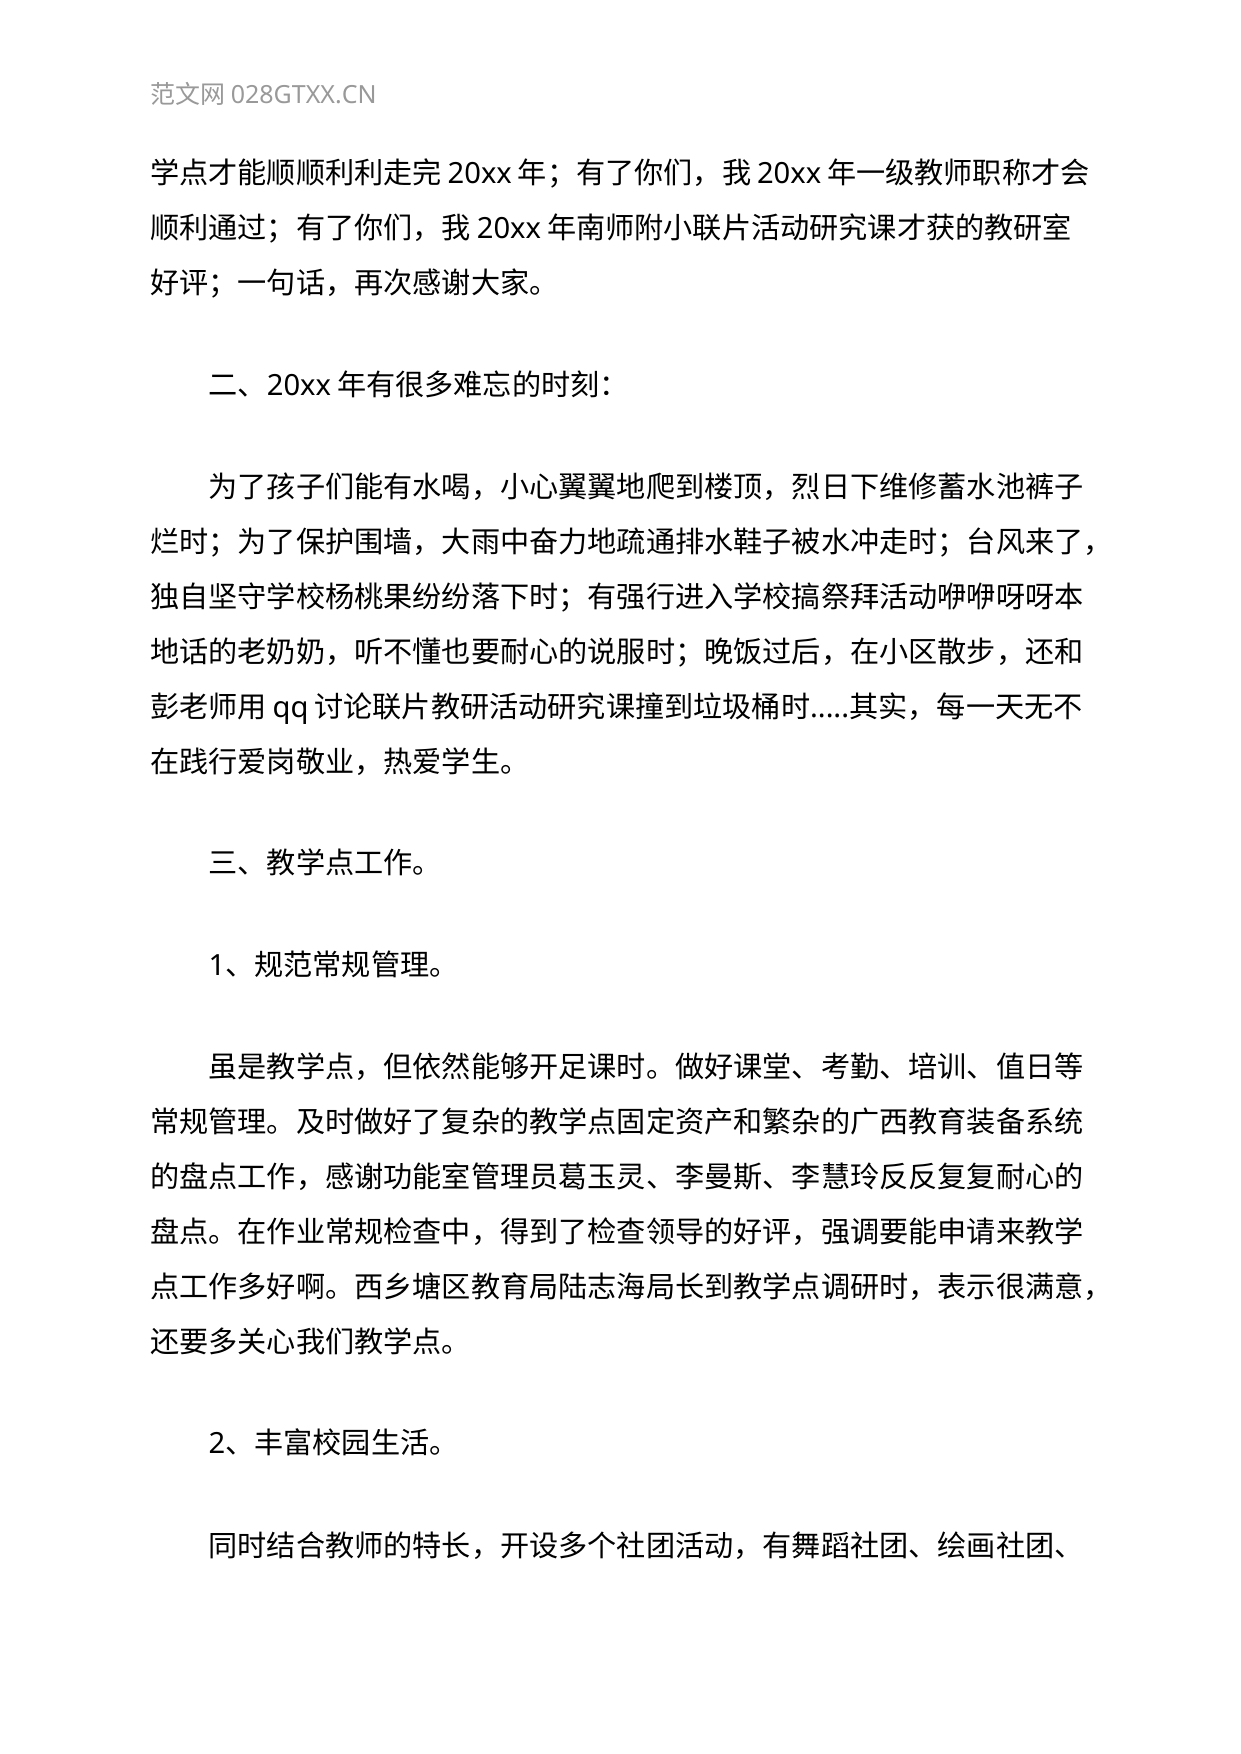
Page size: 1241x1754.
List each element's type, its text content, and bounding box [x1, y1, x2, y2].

text 三、教学点工作。 [150, 840, 1090, 882]
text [150, 150, 1090, 302]
text 2、丰富校园生活。 [150, 1420, 1090, 1462]
text 1、规范常规管理。 [150, 942, 1090, 984]
text 虽是教学点，但依然能够开足课时。做好课堂、考勤、培训、值日等常规管理。及时做好了复杂的教学点固定资产和繁杂的广西教育装备系统的盘点工作，感谢功能室管理员葛玉灵、李曼斯、李慧玲反反复复耐心的盘点。在作业常规检查中，得到了检查领导的好评，强调要能申请来教学点工作多好啊。西乡塘区教育局陆志海局长到教学点调研时，表示很满意，还要多关心我们教学点。 [150, 1044, 1090, 1361]
text 二、20xx年有很多难忘的时刻： [150, 362, 1090, 404]
text 为了孩子们能有水喝，小心翼翼地爬到楼顶，烈日下维修蓄水池裤子烂时；为了保护围墙，大雨中奋力地疏通排水鞋子被水冲走时；台风来了，独自坚守学校杨桃果纷纷落下时；有强行进入学校搞祭拜活动咿咿呀呀本地话的老奶奶，听不懂也要耐心的说服时；晚饭过后，在小区散步，还和彭老师用qq讨论联片教研活动研究课撞到垃圾桶时.....其实，每一天无不在践行爱岗敬业，热爱学生。 [150, 464, 1090, 781]
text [150, 1522, 1090, 1564]
